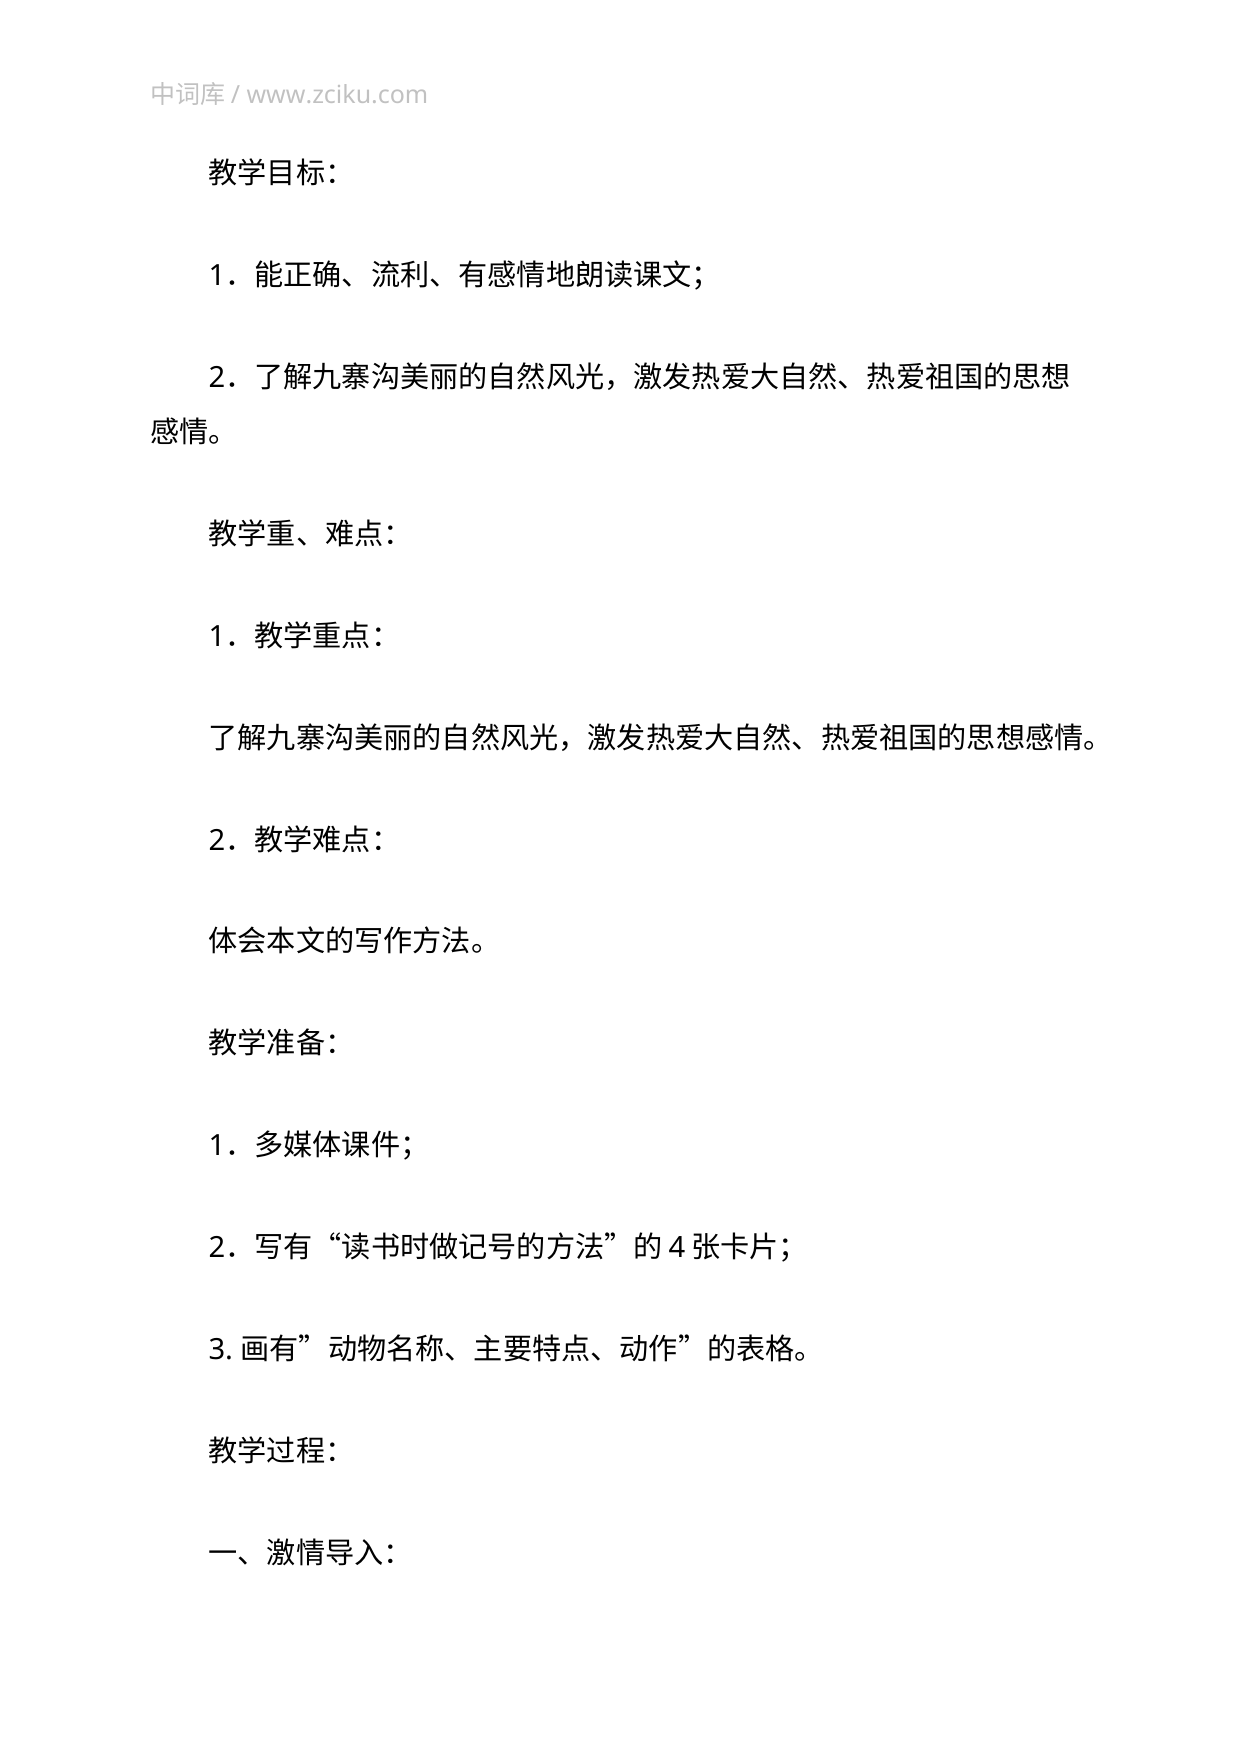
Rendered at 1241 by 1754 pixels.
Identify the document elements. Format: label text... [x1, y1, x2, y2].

text 2．了解九寨沟美丽的自然风光，激发热爱大自然、热爱祖国的思想感情。 [150, 354, 1090, 451]
text 1．能正确、流利、有感情地朗读课文； [150, 252, 1090, 294]
text 体会本文的写作方法。 [150, 918, 1090, 960]
text 2．写有“读书时做记号的方法”的4张卡片； [150, 1223, 1090, 1266]
text 2．教学难点： [150, 816, 1090, 858]
text 了解九寨沟美丽的自然风光，激发热爱大自然、热爱祖国的思想感情。 [150, 714, 1090, 757]
text 教学过程： [150, 1427, 1090, 1470]
text 教学目标： [150, 150, 1090, 192]
text 1．多媒体课件； [150, 1122, 1090, 1164]
text 一、激情导入： [150, 1529, 1090, 1572]
text 1．教学重点： [150, 612, 1090, 655]
text 3. 画有”动物名称、主要特点、动作”的表格。 [150, 1326, 1090, 1368]
text 教学重、难点： [150, 511, 1090, 553]
text 教学准备： [150, 1020, 1090, 1062]
